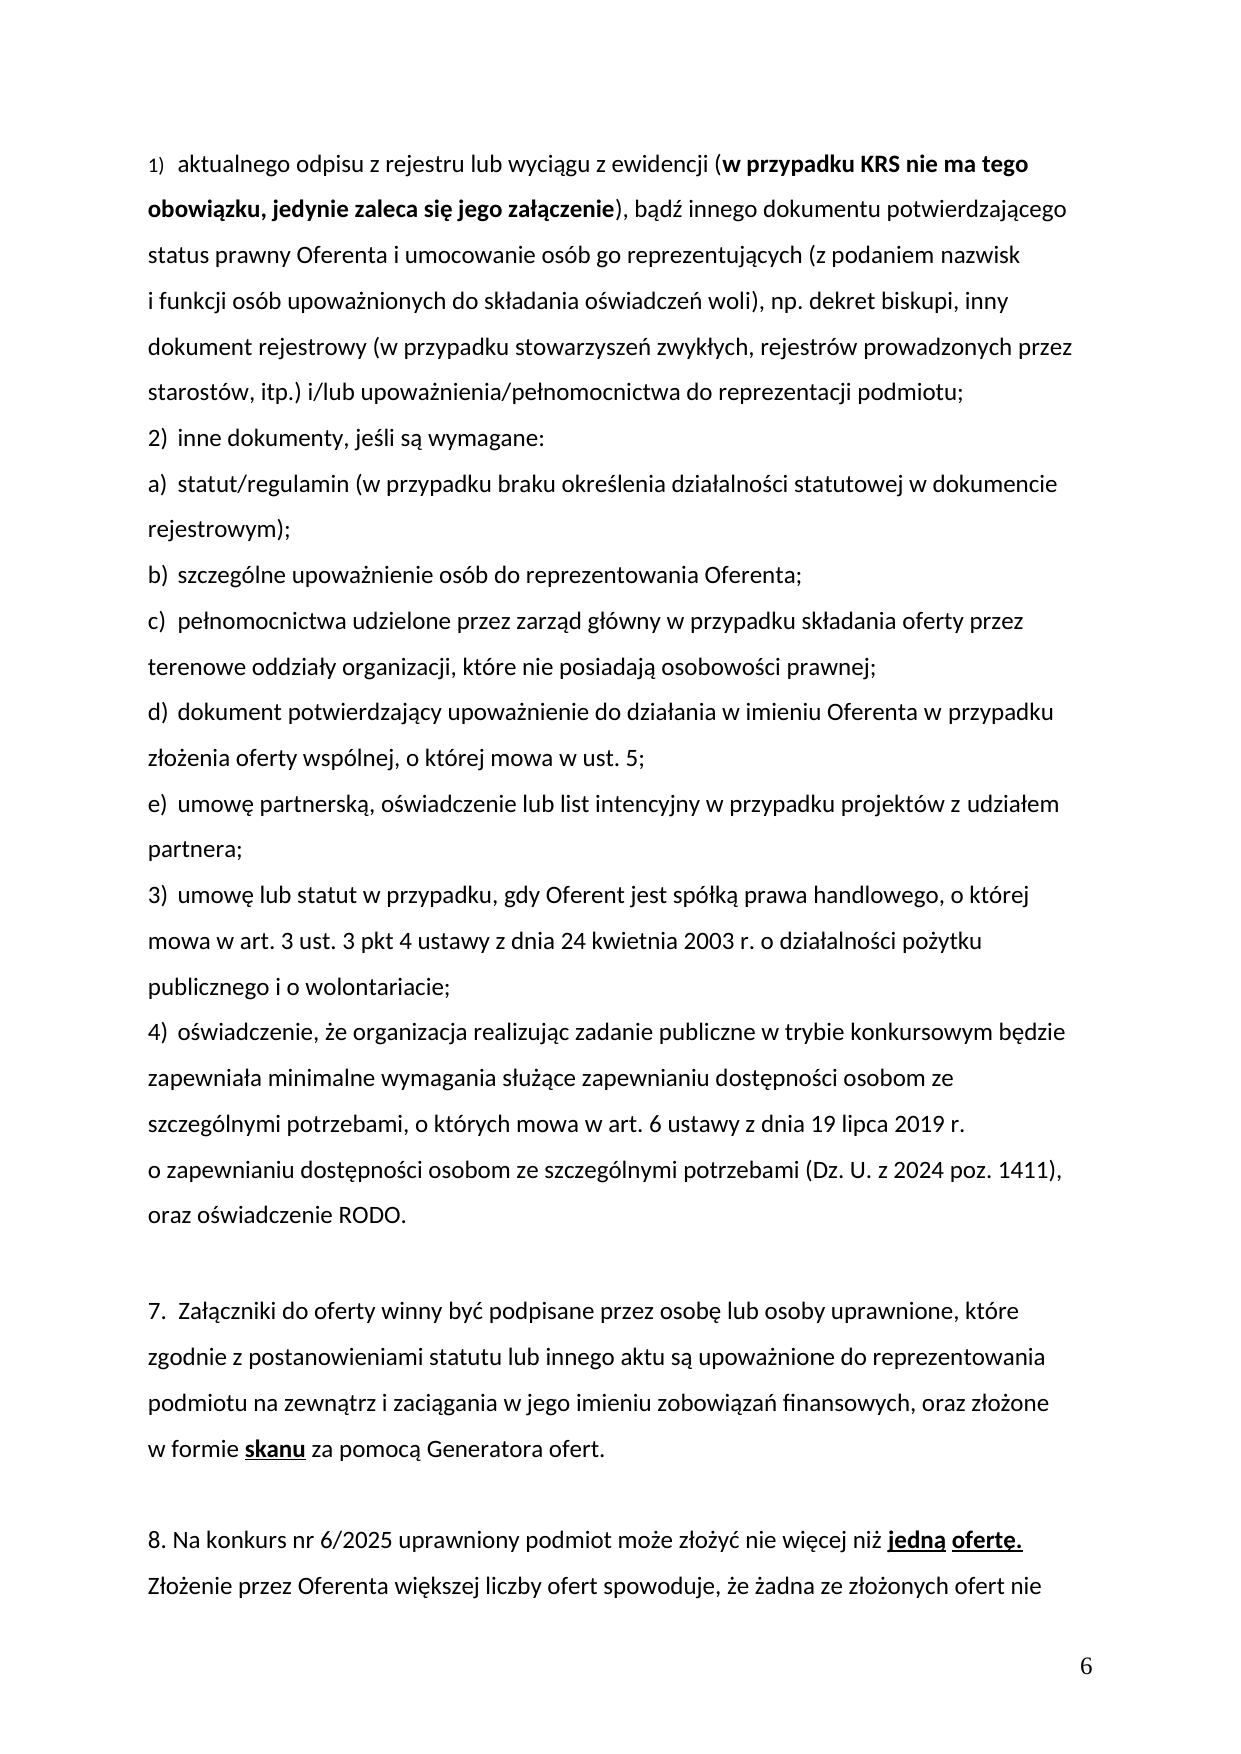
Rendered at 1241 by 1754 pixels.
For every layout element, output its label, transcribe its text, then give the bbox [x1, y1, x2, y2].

list inne dokumenty, jeśli są wymagane: [148, 422, 1092, 453]
list oświadczenie, że organizacja realizując zadanie publiczne w trybie konkursowym będzie zapewniała minimalne wymagania służące zapewnianiu dostępności osobom ze szczególnymi potrzebami, o których mowa w art. 6 ustawy z dnia 19 lipca 2019 r. o zapewnianiu dostępności osobom ze szczególnymi potrzebami (Dz. U. z 2024 poz. 1411), oraz oświadczenie RODO. [148, 1017, 1092, 1230]
list szczególne upoważnienie osób do reprezentowania Oferenta; [148, 559, 1092, 590]
text 7. Załączniki do oferty winny być podpisane przez osobę lub osoby uprawnione, które zgodnie z postanowieniami statutu lub innego aktu są upoważnione do reprezentowania podmiotu na zewnątrz i zaciągania w jego imieniu zobowiązań finansowych, oraz złożone w formie skanu za pomocą Generatora ofert. [148, 1296, 1092, 1463]
list statut/regulamin (w przypadku braku określenia działalności statutowej w dokumencie rejestrowym); [148, 468, 1092, 544]
list umowę partnerską, oświadczenie lub list intencyjny w przypadku projektów z udziałem partnera; [148, 788, 1092, 864]
list pełnomocnictwa udzielone przez zarząd główny w przypadku składania oferty przez terenowe oddziały organizacji, które nie posiadają osobowości prawnej; [148, 605, 1092, 681]
list aktualnego odpisu z rejestru lub wyciągu z ewidencji (w przypadku KRS nie ma tego obowiązku, jedynie zaleca się jego załączenie), bądź innego dokumentu potwierdzającego status prawny Oferenta i umocowanie osób go reprezentujących (z podaniem nazwisk i funkcji osób upoważnionych do składania oświadczeń woli), np. dekret biskupi, inny dokument rejestrowy (w przypadku stowarzyszeń zwykłych, rejestrów prowadzonych przez starostów, itp.) i/lub upoważnienia/pełnomocnictwa do reprezentacji podmiotu; [148, 148, 1092, 407]
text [148, 1524, 1092, 1600]
list umowę lub statut w przypadku, gdy Oferent jest spółką prawa handlowego, o której mowa w art. 3 ust. 3 pkt 4 ustawy z dnia 24 kwietnia 2003 r. o działalności pożytku publicznego i o wolontariacie; [148, 879, 1092, 1001]
list dokument potwierdzający upoważnienie do działania w imieniu Oferenta w przypadku złożenia oferty wspólnej, o której mowa w ust. 5; [148, 696, 1092, 773]
